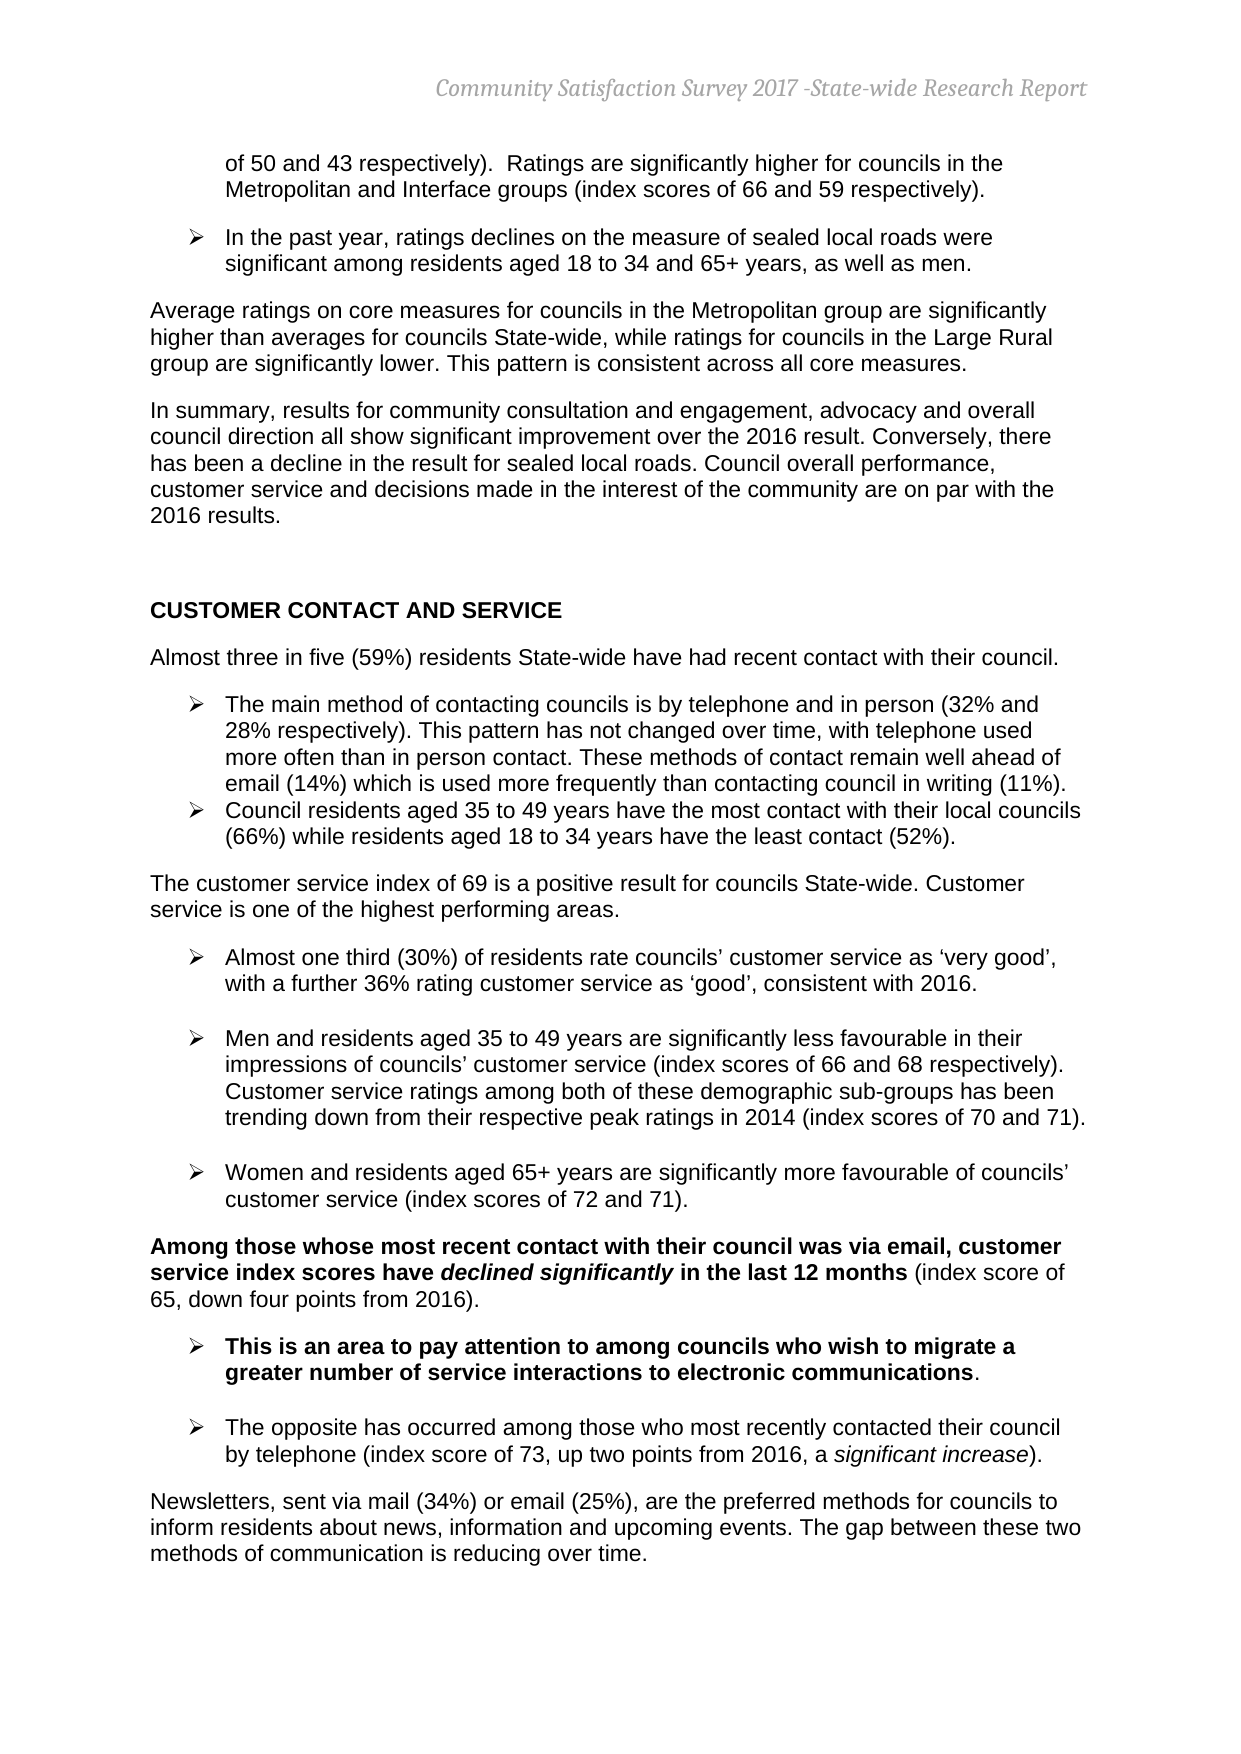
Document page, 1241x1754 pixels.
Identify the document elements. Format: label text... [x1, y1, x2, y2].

list Almost one third (30%) of residents rate councils’ customer service as ‘very good’, with a further 36% rating customer service as ‘good’, consistent with 2016. [187, 944, 1090, 1025]
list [187, 150, 1090, 203]
text CUSTOMER CONTACT AND SERVICE [150, 597, 1090, 623]
list The main method of contacting councils is by telephone and in person (32% and 28% respectively). This pattern has not changed over time, with telephone used more often than in person contact. These methods of contact remain well ahead of email (14%) which is used more frequently than contacting council in writing (11%). [187, 691, 1090, 797]
text The customer service index of 69 is a positive result for councils State-wide. Customer service is one of the highest performing areas. [150, 870, 1090, 923]
text Almost three in five (59%) residents State-wide have had recent contact with their council. [150, 644, 1090, 670]
list Council residents aged 35 to 49 years have the most contact with their local councils (66%) while residents aged 18 to 34 years have the least contact (52%). [187, 797, 1090, 849]
text In summary, results for community consultation and engagement, advocacy and overall council direction all show significant improvement over the 2016 result. Conversely, there has been a decline in the result for sealed local roads. Council overall performance, customer service and decisions made in the interest of the community are on par with the 2016 results. [150, 397, 1090, 529]
text Among those whose most recent contact with their council was via email, customer service index scores have declined significantly in the last 12 months (index score of 65, down four points from 2016). [150, 1233, 1090, 1312]
list In the past year, ratings declines on the measure of sealed local roads were significant among residents aged 18 to 34 and 65+ years, as well as men. [187, 223, 1090, 276]
list This is an area to pay attention to among councils who wish to migrate a greater number of service interactions to electronic communications. [187, 1333, 1090, 1414]
text Newsletters, sent via mail (34%) or email (25%), are the preferred methods for councils to inform residents about news, information and upcoming events. The gap between these two methods of communication is reducing over time. [150, 1488, 1090, 1567]
list The opposite has occurred among those who most recently contacted their council by telephone (index score of 73, up two points from 2016, a significant increase). [187, 1414, 1090, 1467]
list Women and residents aged 65+ years are significantly more favourable of councils’ customer service (index scores of 72 and 71). [187, 1159, 1090, 1212]
list Men and residents aged 35 to 49 years are significantly less favourable in their impressions of councils’ customer service (index scores of 66 and 68 respectively). Customer service ratings among both of these demographic sub-groups has been trending down from their respective peak ratings in 2014 (index scores of 70 and 71). [187, 1025, 1090, 1159]
text Average ratings on core measures for councils in the Metropolitan group are significantly higher than averages for councils State-wide, while ratings for councils in the Large Rural group are significantly lower. This pattern is consistent across all core measures. [150, 297, 1090, 376]
